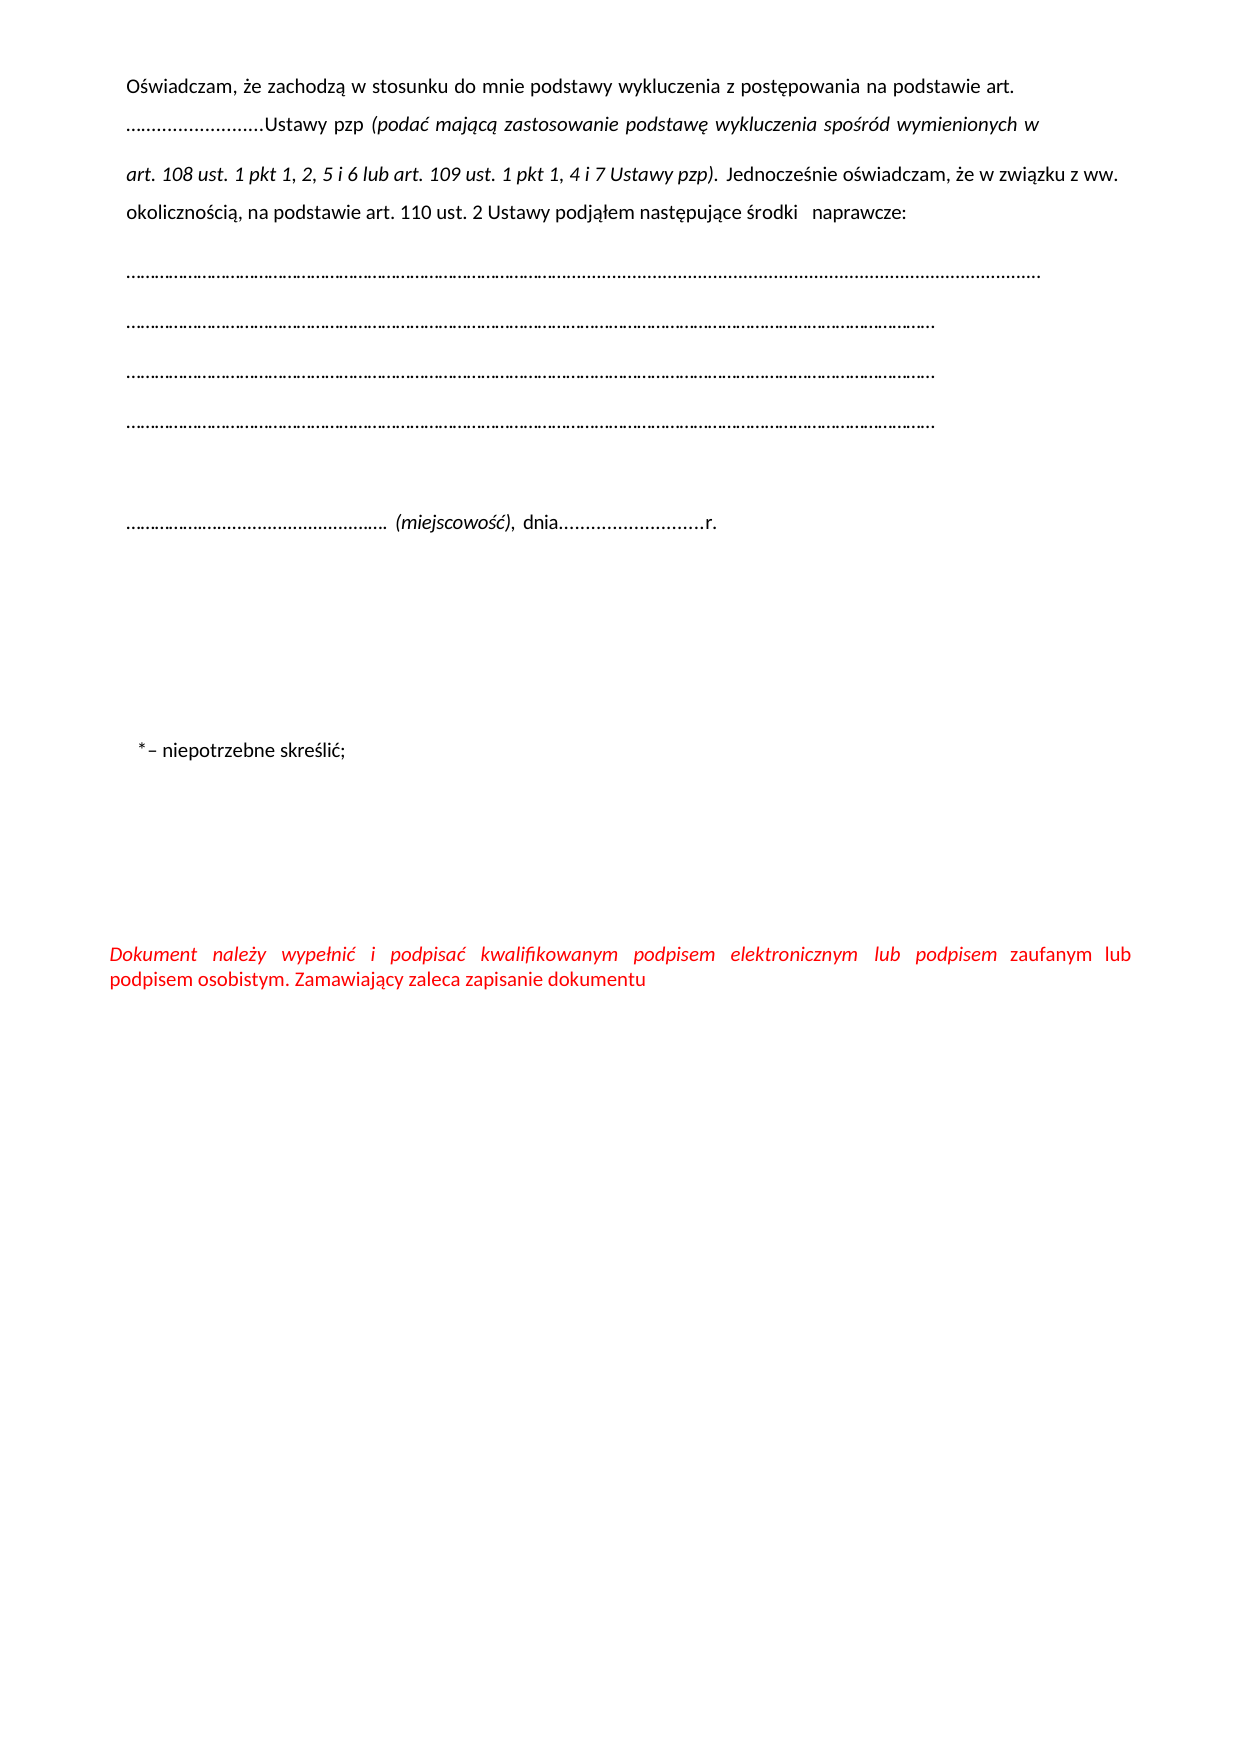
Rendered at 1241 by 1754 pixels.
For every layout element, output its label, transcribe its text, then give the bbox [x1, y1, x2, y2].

text ………………………………………………………………………………….............................................................................................. [126, 258, 1131, 284]
text … Ustawy pzp (podać mającą zastosowanie podstawę wykluczenia spośród wymienionych w [126, 111, 1131, 137]
text Dokument należy wypełnić i podpisać kwalifikowanym podpisem elektronicznym lub podpisem zaufanym lub podpisem osobistym. Zamawiający zaleca zapisanie dokumentu [109, 941, 1131, 992]
text Oświadczam, że zachodzą w stosunku do mnie podstawy wykluczenia z postępowania na podstawie art. [126, 74, 1131, 99]
text ……………………………………………………………………………………………………………………………………………………… [126, 358, 1131, 384]
text …………….…..............................…. (miejscowość), dnia r. [126, 509, 1131, 535]
text *– niepotrzebne skreślić; [137, 738, 1131, 763]
text ……………………………………………………………………………………………………………………………………………………… [126, 308, 1131, 334]
text art. 108 ust. 1 pkt 1, 2, 5 i 6 lub art. 109 ust. 1 pkt 1, 4 i 7 Ustawy pzp). Jednocześnie oświadczam, że w związku z ww. okolicznością, na podstawie art. 110 ust. 2 Ustawy podjąłem następujące środki naprawcze: [126, 161, 1119, 225]
text ……………………………………………………………………………………………………………………………………………………… [126, 408, 1131, 434]
